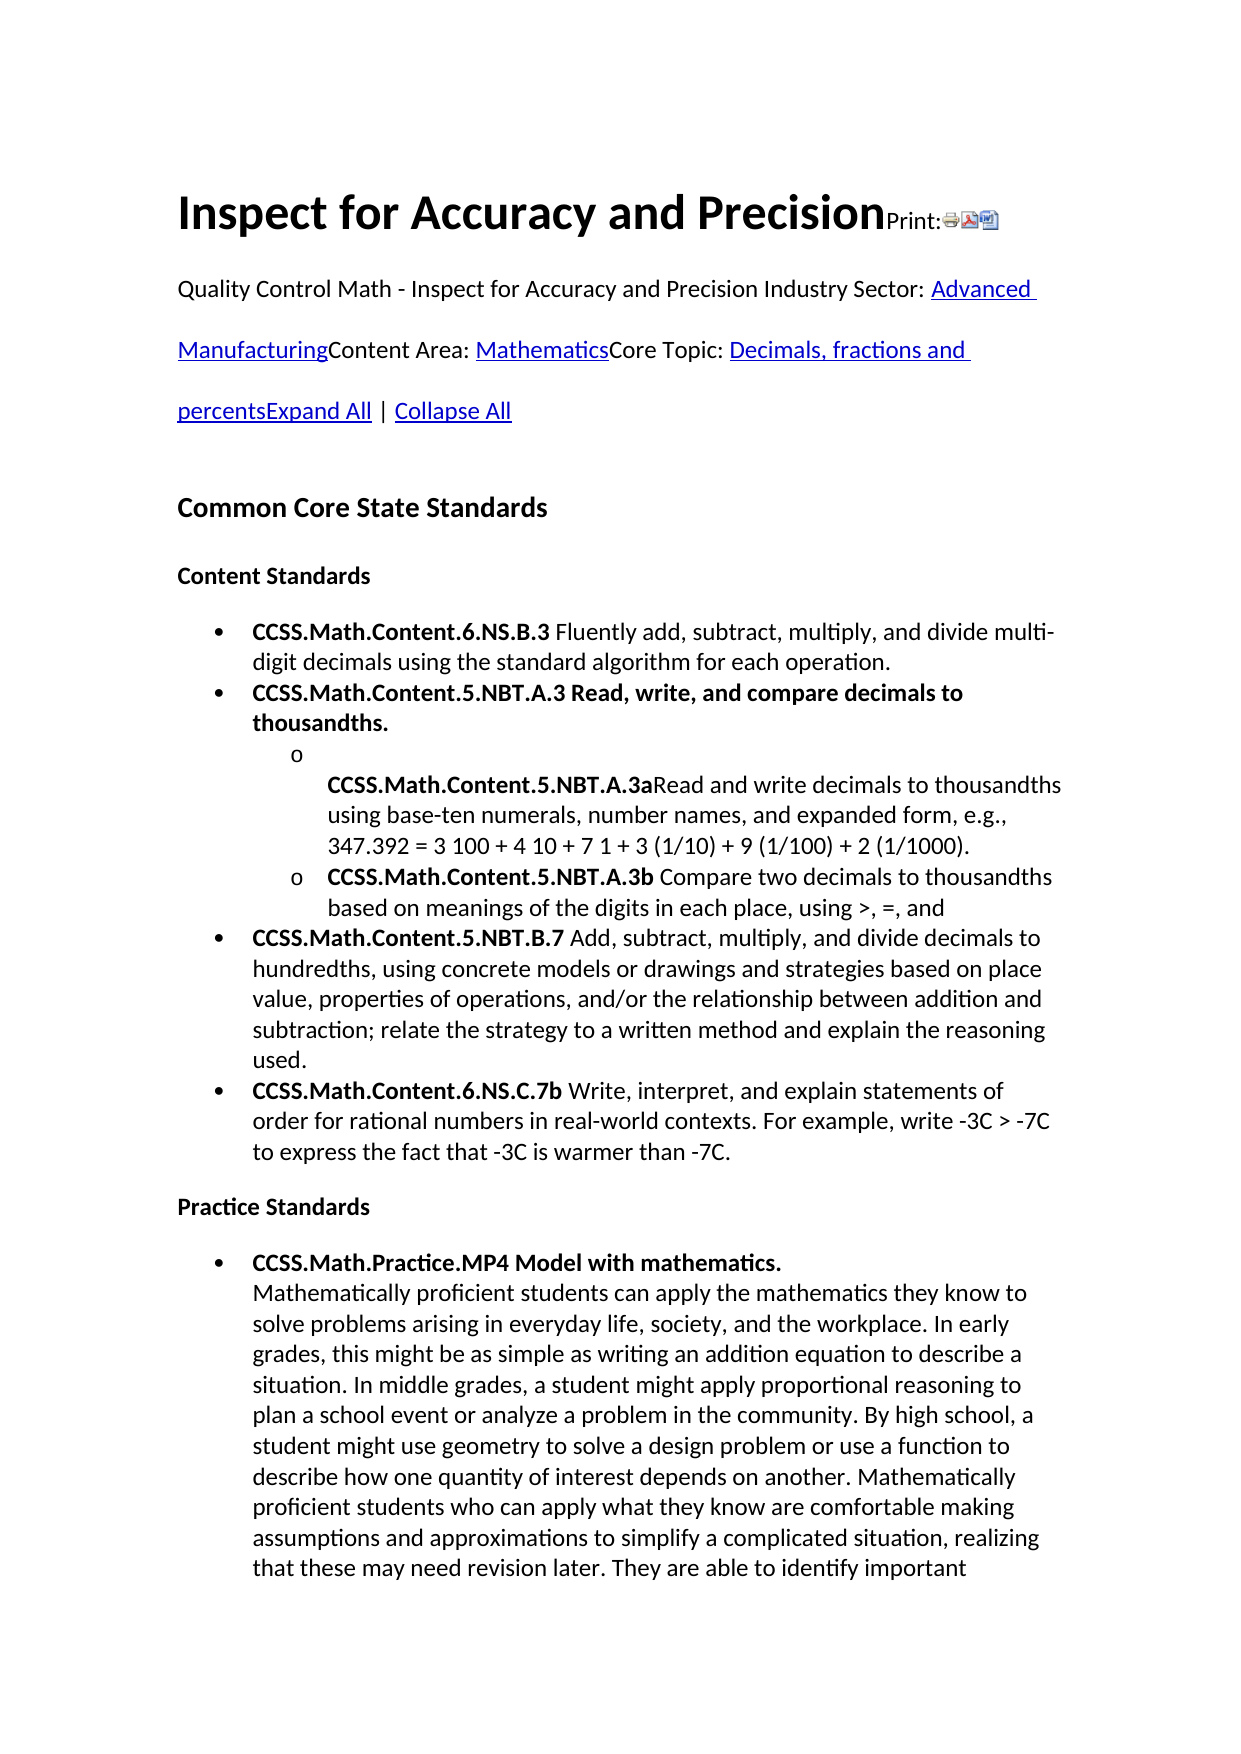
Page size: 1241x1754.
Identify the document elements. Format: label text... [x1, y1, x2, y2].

list CCSS.Math.Content.5.NBT.B.7 Add, subtract, multiply, and divide decimals to hundredths, using concrete models or drawings and strategies based on place value, properties of operations, and/or the relationship between addition and subtraction; relate the strategy to a written method and explain the reasoning used. [215, 922, 1063, 1075]
text Practice Standards [177, 1191, 1063, 1222]
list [215, 1247, 1063, 1583]
list CCSS.Math.Content.5.NBT.A.3aRead and write decimals to thousandths using base-ten numerals, number names, and expanded form, e.g., 347.392 = 3 100 + 4 10 + 7 1 + 3 (1/10) + 9 (1/100) + 2 (1/1000). [290, 738, 1063, 861]
text Common Core State Standards [177, 489, 1063, 525]
text Content Standards [177, 560, 1063, 591]
list CCSS.Math.Content.5.NBT.A.3 Read, write, and compare decimals to thousandths. [215, 677, 1063, 738]
text Inspect for Accuracy and PrecisionPrint: Quality Control Math - Inspect for Accuracy and Precision Industry Sector: Advanced ManufacturingContent Area: MathematicsCore Topic: Decimals, fractions and percentsExpand All | Collapse All [177, 181, 1063, 425]
picture [941, 210, 999, 230]
list CCSS.Math.Content.6.NS.B.3 Fluently add, subtract, multiply, and divide multi-digit decimals using the standard algorithm for each operation. [215, 616, 1063, 677]
list CCSS.Math.Content.5.NBT.A.3b Compare two decimals to thousandths based on meanings of the digits in each place, using >, =, and [290, 861, 1063, 922]
list CCSS.Math.Content.6.NS.C.7b Write, interpret, and explain statements of order for rational numbers in real-world contexts. For example, write -3C > -7C to express the fact that -3C is warmer than -7C. [215, 1075, 1063, 1166]
